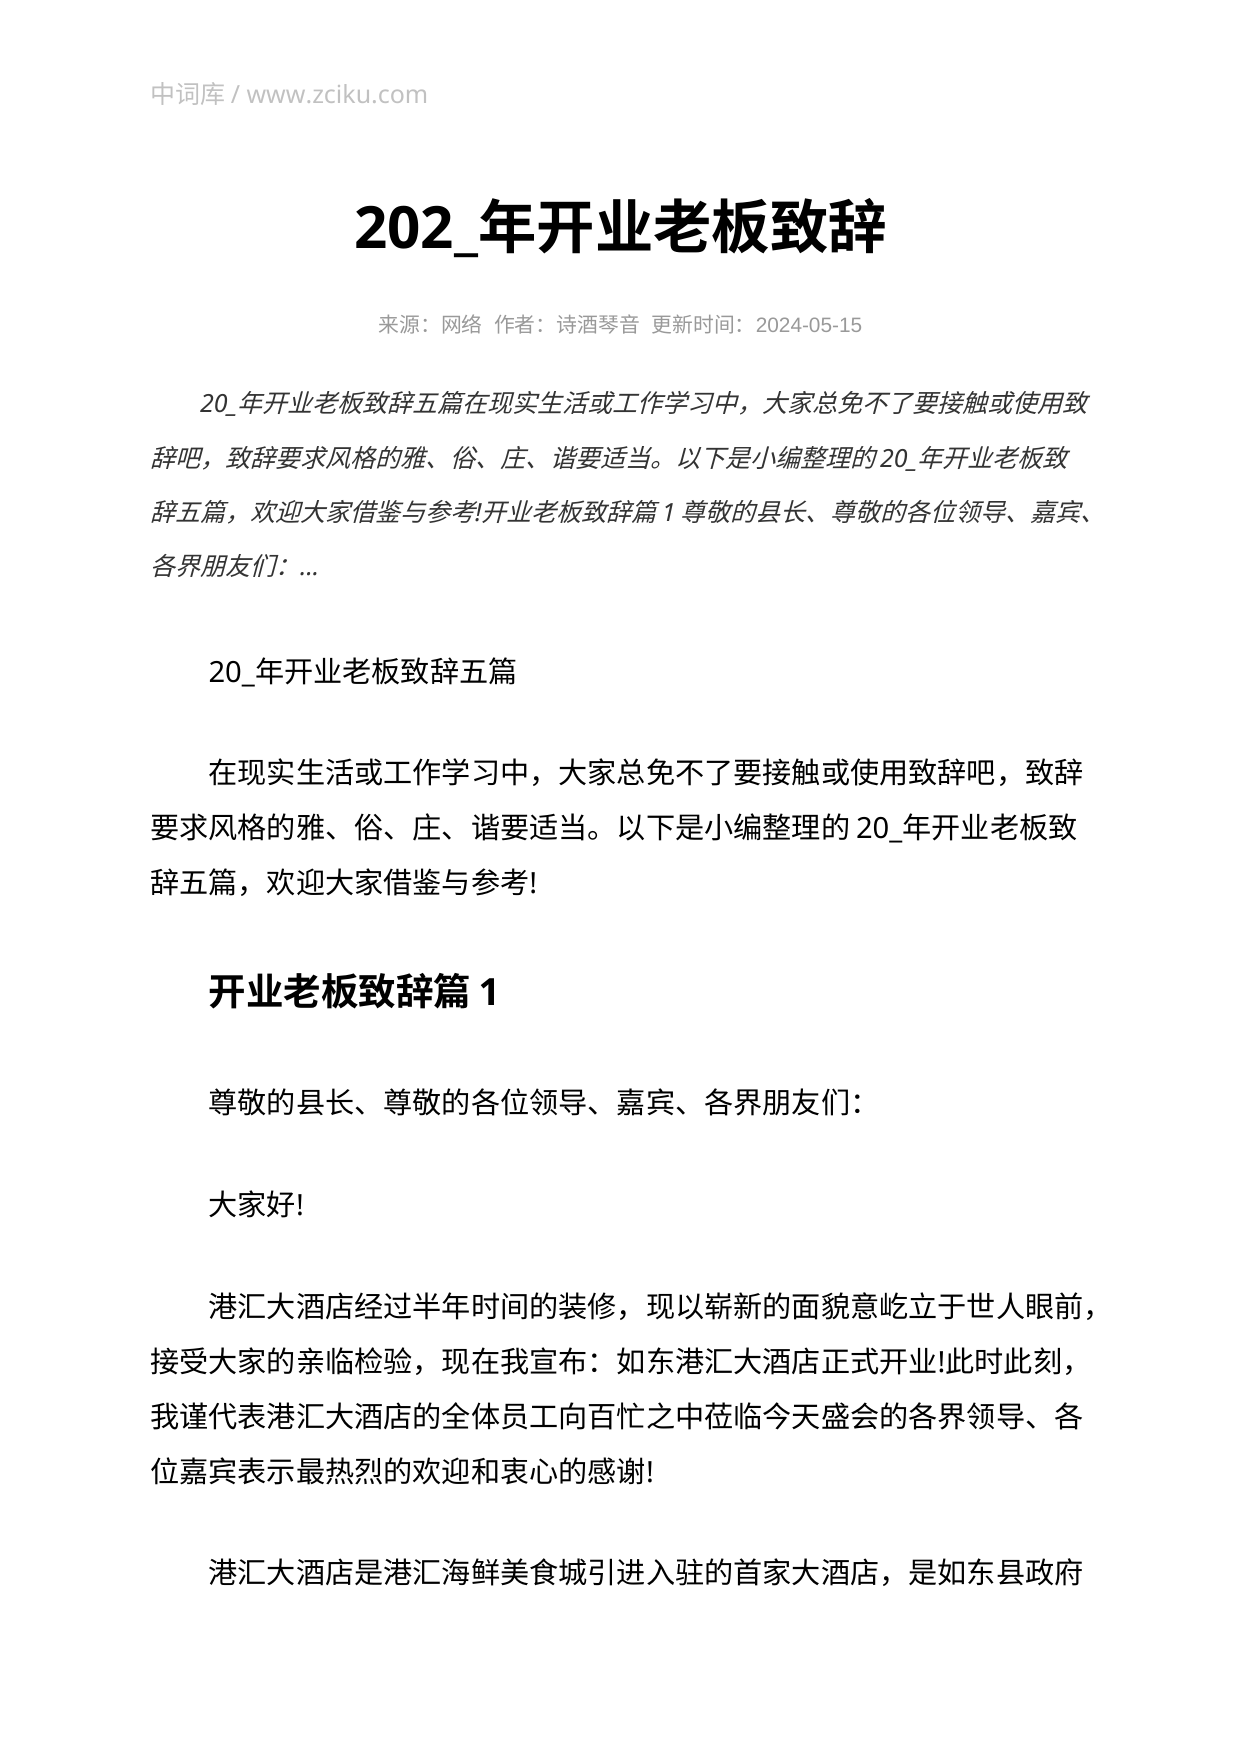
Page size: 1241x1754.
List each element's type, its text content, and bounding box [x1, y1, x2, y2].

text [150, 1550, 1090, 1592]
subtitle 202_年开业老板致辞 [150, 181, 1090, 266]
text 20_年开业老板致辞五篇 [150, 648, 1090, 691]
text 开业老板致辞篇1 [150, 962, 1090, 1016]
text 大家好! [150, 1181, 1090, 1224]
text 来源：网络 作者：诗酒琴音 更新时间：2024-05-15 [150, 313, 1090, 337]
text 20_年开业老板致辞五篇在现实生活或工作学习中，大家总免不了要接触或使用致辞吧，致辞要求风格的雅、俗、庄、谐要适当。以下是小编整理的20_年开业老板致辞五篇，欢迎大家借鉴与参考!开业老板致辞篇1尊敬的县长、尊敬的各位领导、嘉宾、各界朋友们：... [150, 384, 1090, 583]
text 港汇大酒店经过半年时间的装修，现以崭新的面貌意屹立于世人眼前，接受大家的亲临检验，现在我宣布：如东港汇大酒店正式开业!此时此刻，我谨代表港汇大酒店的全体员工向百忙之中莅临今天盛会的各界领导、各位嘉宾表示最热烈的欢迎和衷心的感谢! [150, 1283, 1090, 1491]
text 尊敬的县长、尊敬的各位领导、嘉宾、各界朋友们： [150, 1079, 1090, 1122]
text 在现实生活或工作学习中，大家总免不了要接触或使用致辞吧，致辞要求风格的雅、俗、庄、谐要适当。以下是小编整理的20_年开业老板致辞五篇，欢迎大家借鉴与参考! [150, 750, 1090, 902]
